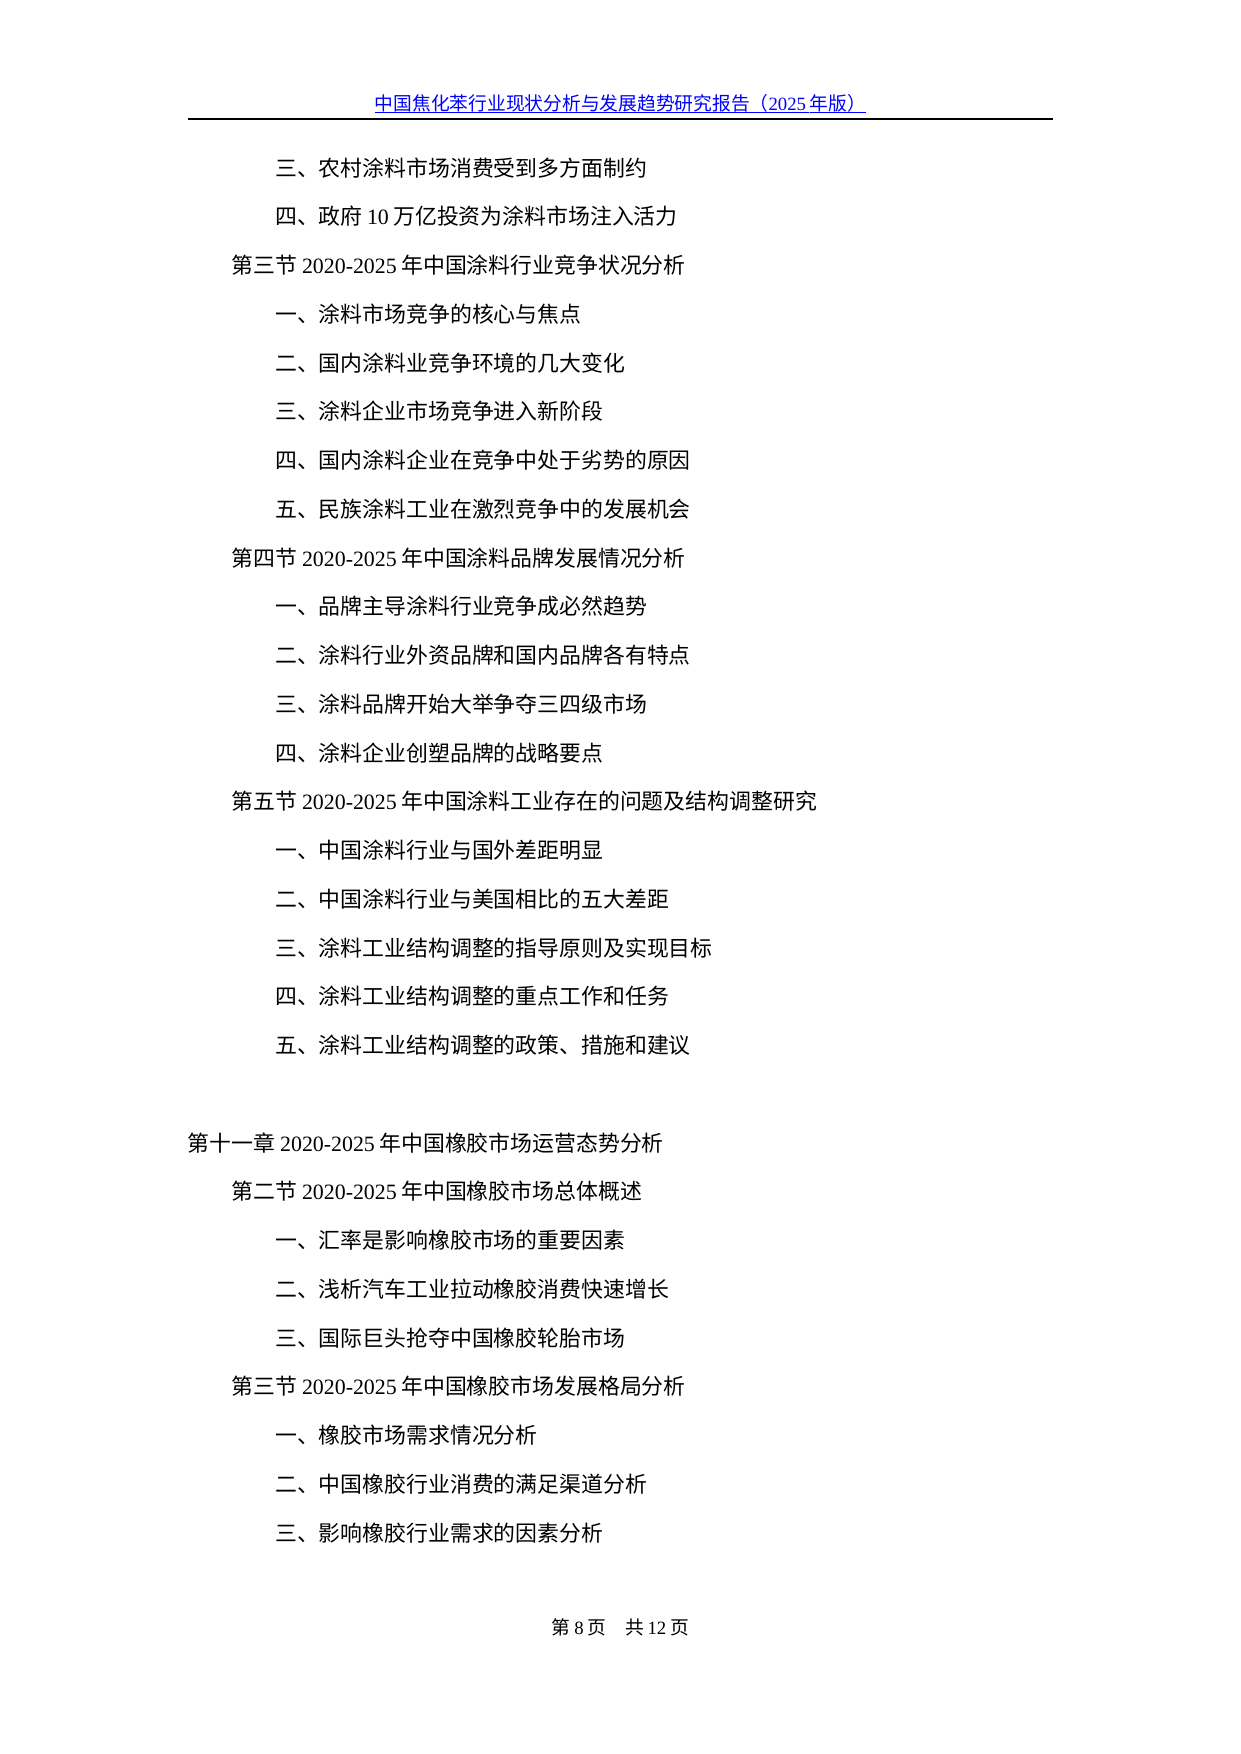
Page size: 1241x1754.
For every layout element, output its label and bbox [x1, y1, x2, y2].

text [187, 150, 1053, 1548]
